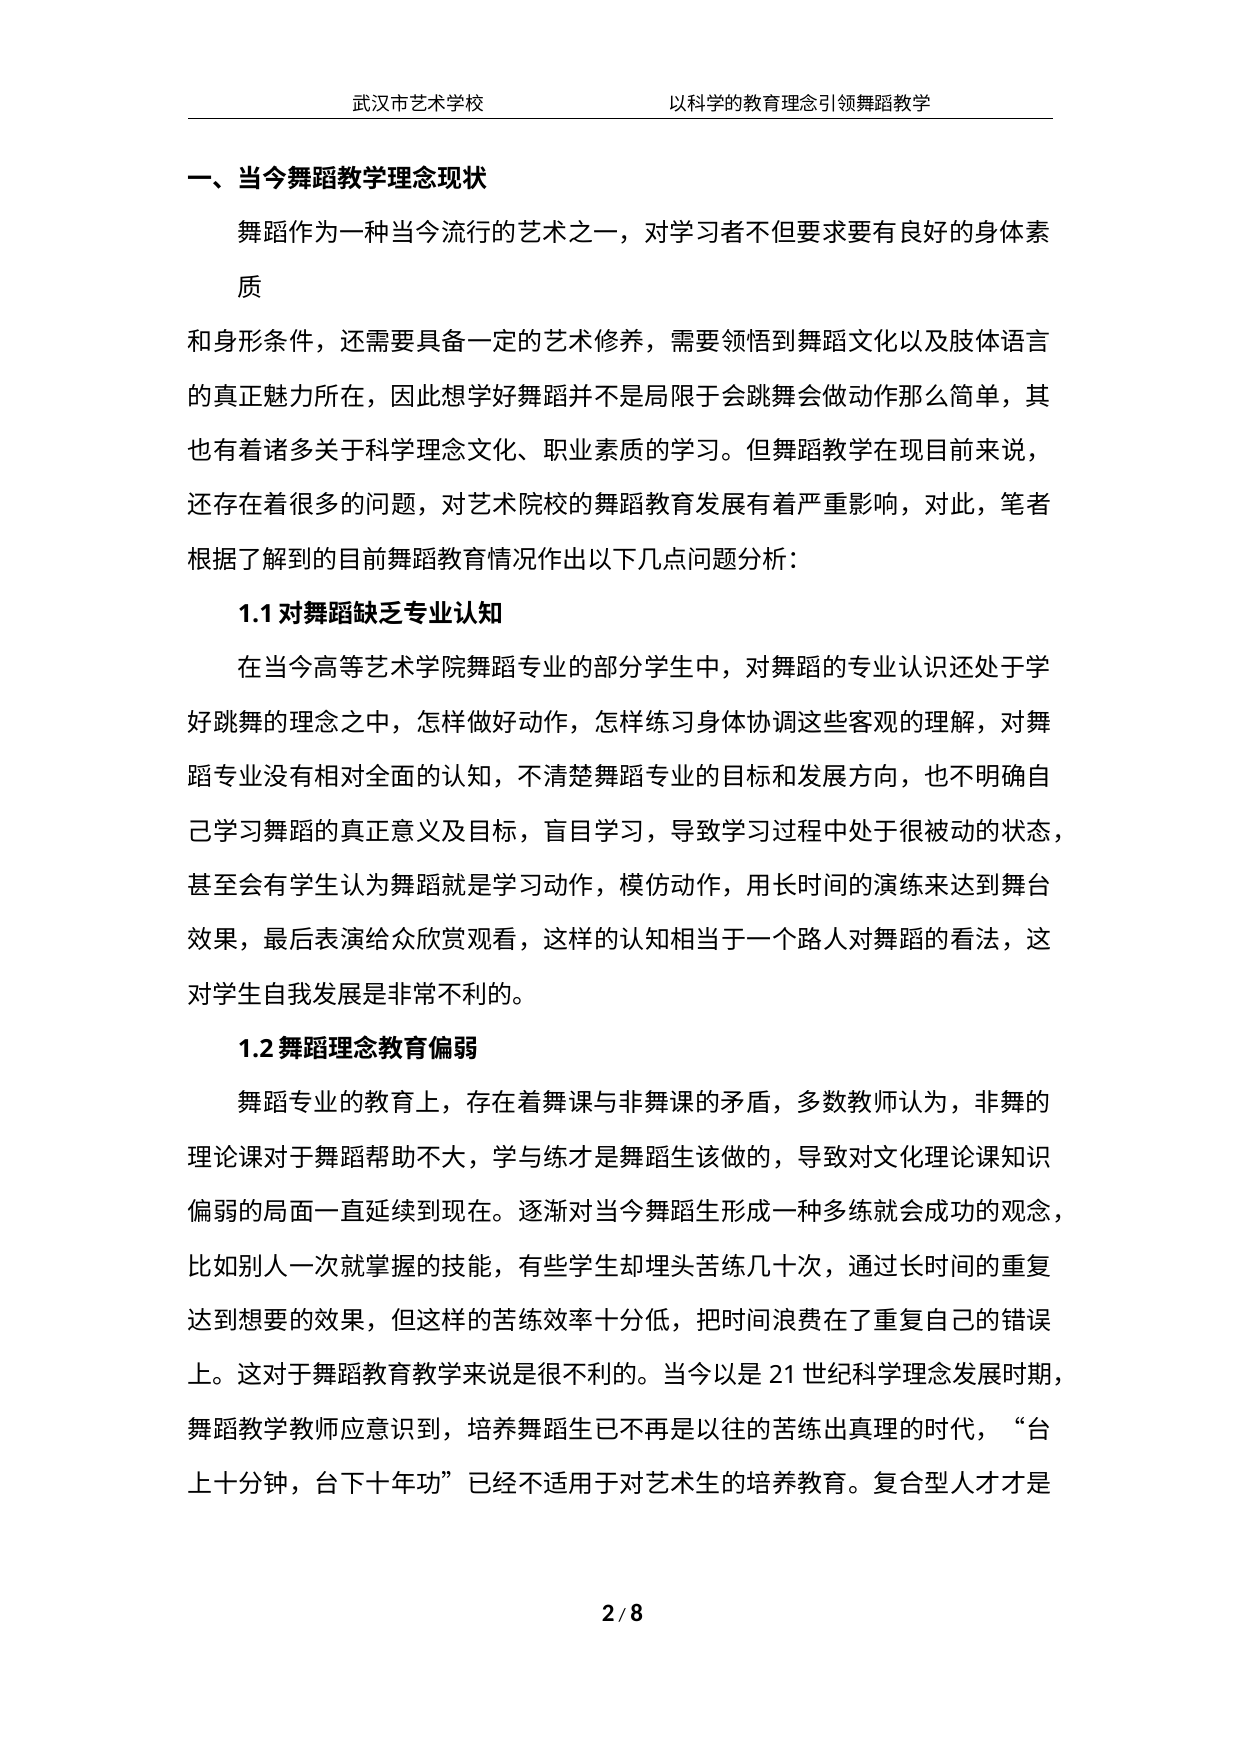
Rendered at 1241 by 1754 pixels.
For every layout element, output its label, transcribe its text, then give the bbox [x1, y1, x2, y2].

text 舞蹈作为一种当今流行的艺术之一，对学习者不但要求要有良好的身体素质 [238, 213, 1053, 303]
text 在当今高等艺术学院舞蹈专业的部分学生中，对舞蹈的专业认识还处于学好跳舞的理念之中，怎样做好动作，怎样练习身体协调这些客观的理解，对舞蹈专业没有相对全面的认知，不清楚舞蹈专业的目标和发展方向，也不明确自己学习舞蹈的真正意义及目标，盲目学习，导致学习过程中处于很被动的状态，甚至会有学生认为舞蹈就是学习动作，模仿动作，用长时间的演练来达到舞台效果，最后表演给众欣赏观看，这样的认知相当于一个路人对舞蹈的看法，这对学生自我发展是非常不利的。 [187, 648, 1053, 1010]
text 一、当今舞蹈教学理念现状 [187, 158, 1053, 195]
text 1.1对舞蹈缺乏专业认知 [238, 593, 1053, 630]
text 1.2舞蹈理念教育偏弱 [187, 1028, 1053, 1065]
text 和身形条件，还需要具备一定的艺术修养，需要领悟到舞蹈文化以及肢体语言的真正魅力所在，因此想学好舞蹈并不是局限于会跳舞会做动作那么简单，其也有着诸多关于科学理念文化、职业素质的学习。但舞蹈教学在现目前来说，还存在着很多的问题，对艺术院校的舞蹈教育发展有着严重影响，对此，笔者根据了解到的目前舞蹈教育情况作出以下几点问题分析： [187, 322, 1053, 575]
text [187, 1083, 1053, 1500]
